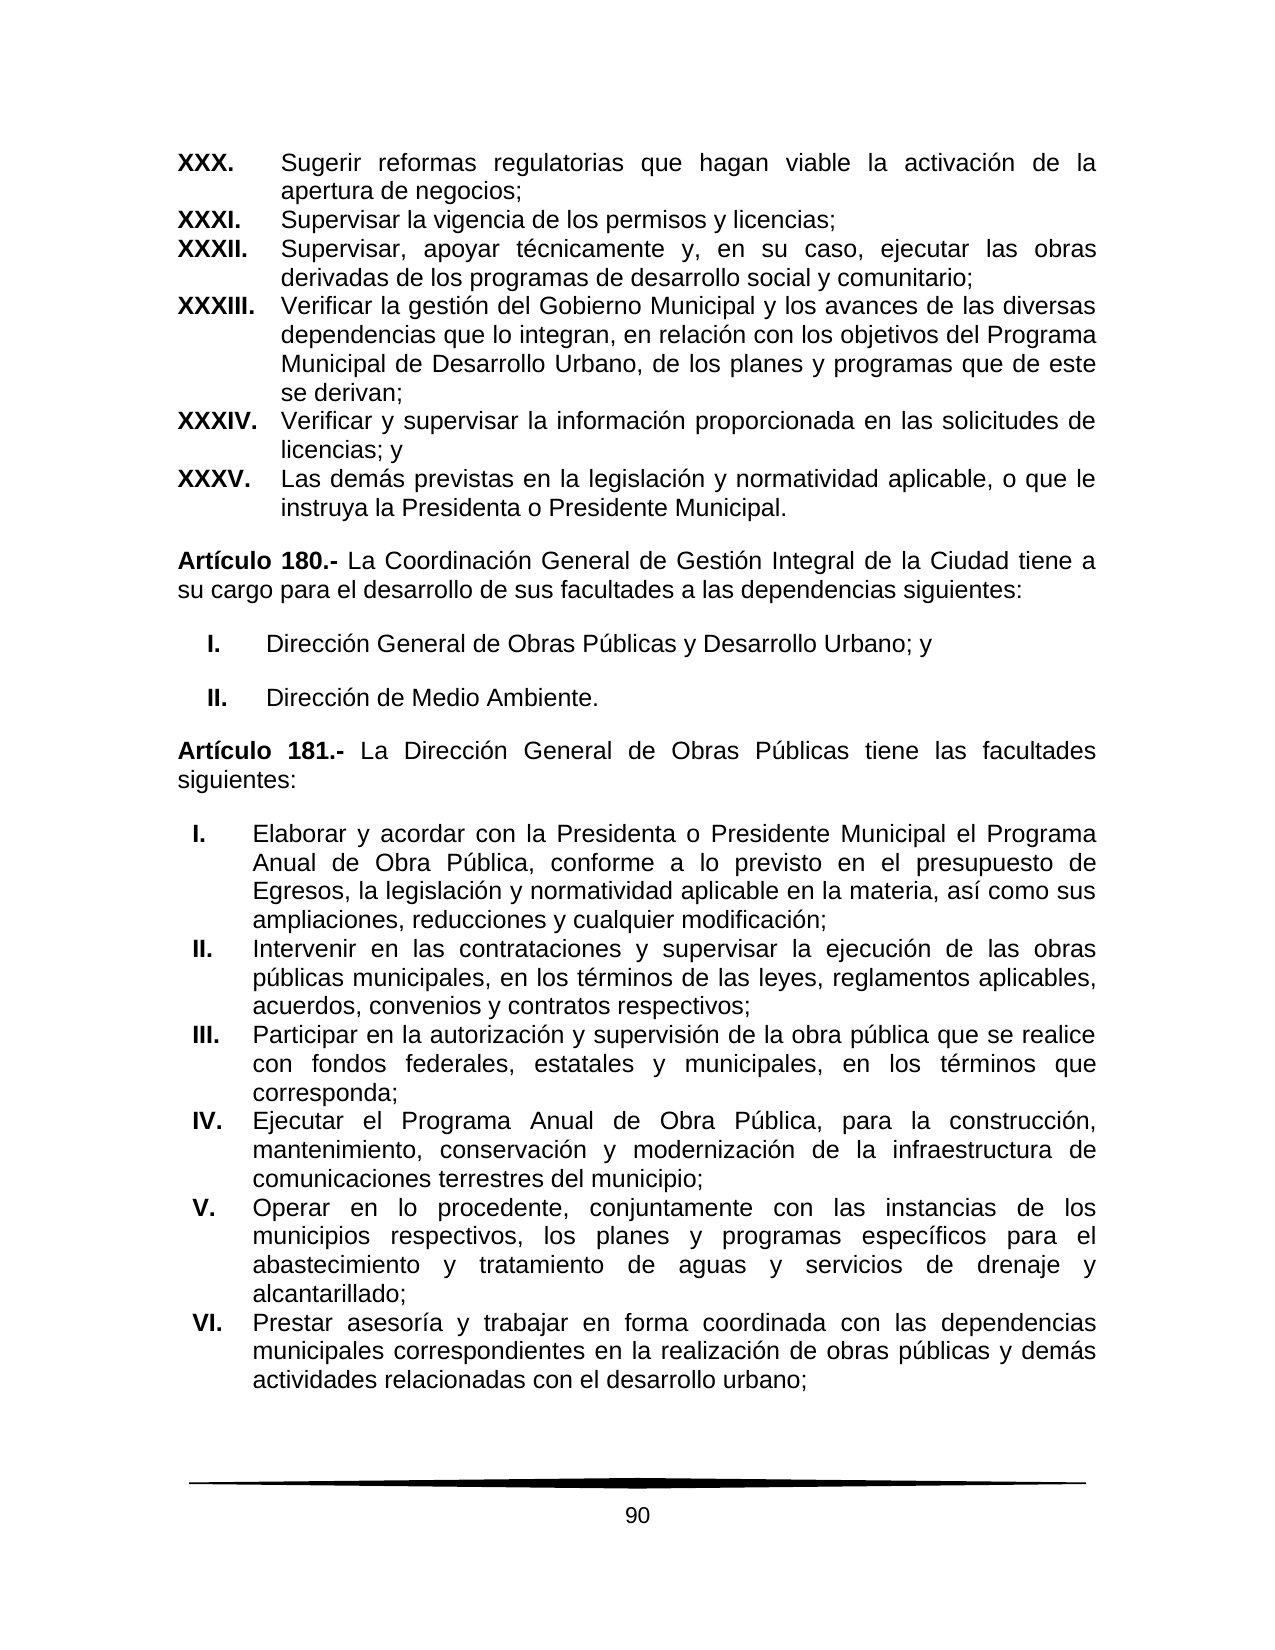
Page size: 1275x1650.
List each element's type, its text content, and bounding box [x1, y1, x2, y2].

list Elaborar y acordar con la Presidenta o Presidente Municipal el Programa Anual de Obra Pública, conforme a lo previsto en el presupuesto de Egresos, la legislación y normatividad aplicable en la materia, así como sus ampliaciones, reducciones y cualquier modificación; [192, 819, 1098, 934]
list Supervisar, apoyar técnicamente y, en su caso, ejecutar las obras derivadas de los programas de desarrollo social y comunitario; [177, 234, 1098, 291]
list Dirección General de Obras Públicas y Desarrollo Urbano; y [207, 629, 1098, 658]
text Artículo 181.- La Dirección General de Obras Públicas tiene las facultades siguientes: [177, 736, 1098, 794]
list Participar en la autorización y supervisión de la obra pública que se realice con fondos federales, estatales y municipales, en los términos que corresponda; [192, 1020, 1098, 1106]
list Operar en lo procedente, conjuntamente con las instancias de los municipios respectivos, los planes y programas específicos para el abastecimiento y tratamiento de aguas y servicios de drenaje y alcantarillado; [192, 1193, 1098, 1308]
list Supervisar la vigencia de los permisos y licencias; [177, 205, 1098, 234]
list Las demás previstas en la legislación y normatividad aplicable, o que le instruya la Presidenta o Presidente Municipal. [177, 464, 1098, 521]
list Dirección de Medio Ambiente. [207, 683, 1098, 711]
list Verificar y supervisar la información proporcionada en las solicitudes de licencias; y [177, 406, 1098, 464]
list Sugerir reformas regulatorias que hagan viable la activación de la apertura de negocios; [177, 148, 1098, 205]
list Ejecutar el Programa Anual de Obra Pública, para la construcción, mantenimiento, conservación y modernización de la infraestructura de comunicaciones terrestres del municipio; [192, 1106, 1098, 1193]
text Artículo 180.- La Coordinación General de Gestión Integral de la Ciudad tiene a su cargo para el desarrollo de sus facultades a las dependencias siguientes: [177, 546, 1098, 604]
list Verificar la gestión del Gobierno Municipal y los avances de las diversas dependencias que lo integran, en relación con los objetivos del Programa Municipal de Desarrollo Urbano, de los planes y programas que de este se derivan; [177, 291, 1098, 406]
list Prestar asesoría y trabajar en forma coordinada con las dependencias municipales correspondientes en la realización de obras públicas y demás actividades relacionadas con el desarrollo urbano; [192, 1308, 1098, 1394]
list Intervenir en las contrataciones y supervisar la ejecución de las obras públicas municipales, en los términos de las leyes, reglamentos aplicables, acuerdos, convenios y contratos respectivos; [192, 934, 1098, 1020]
